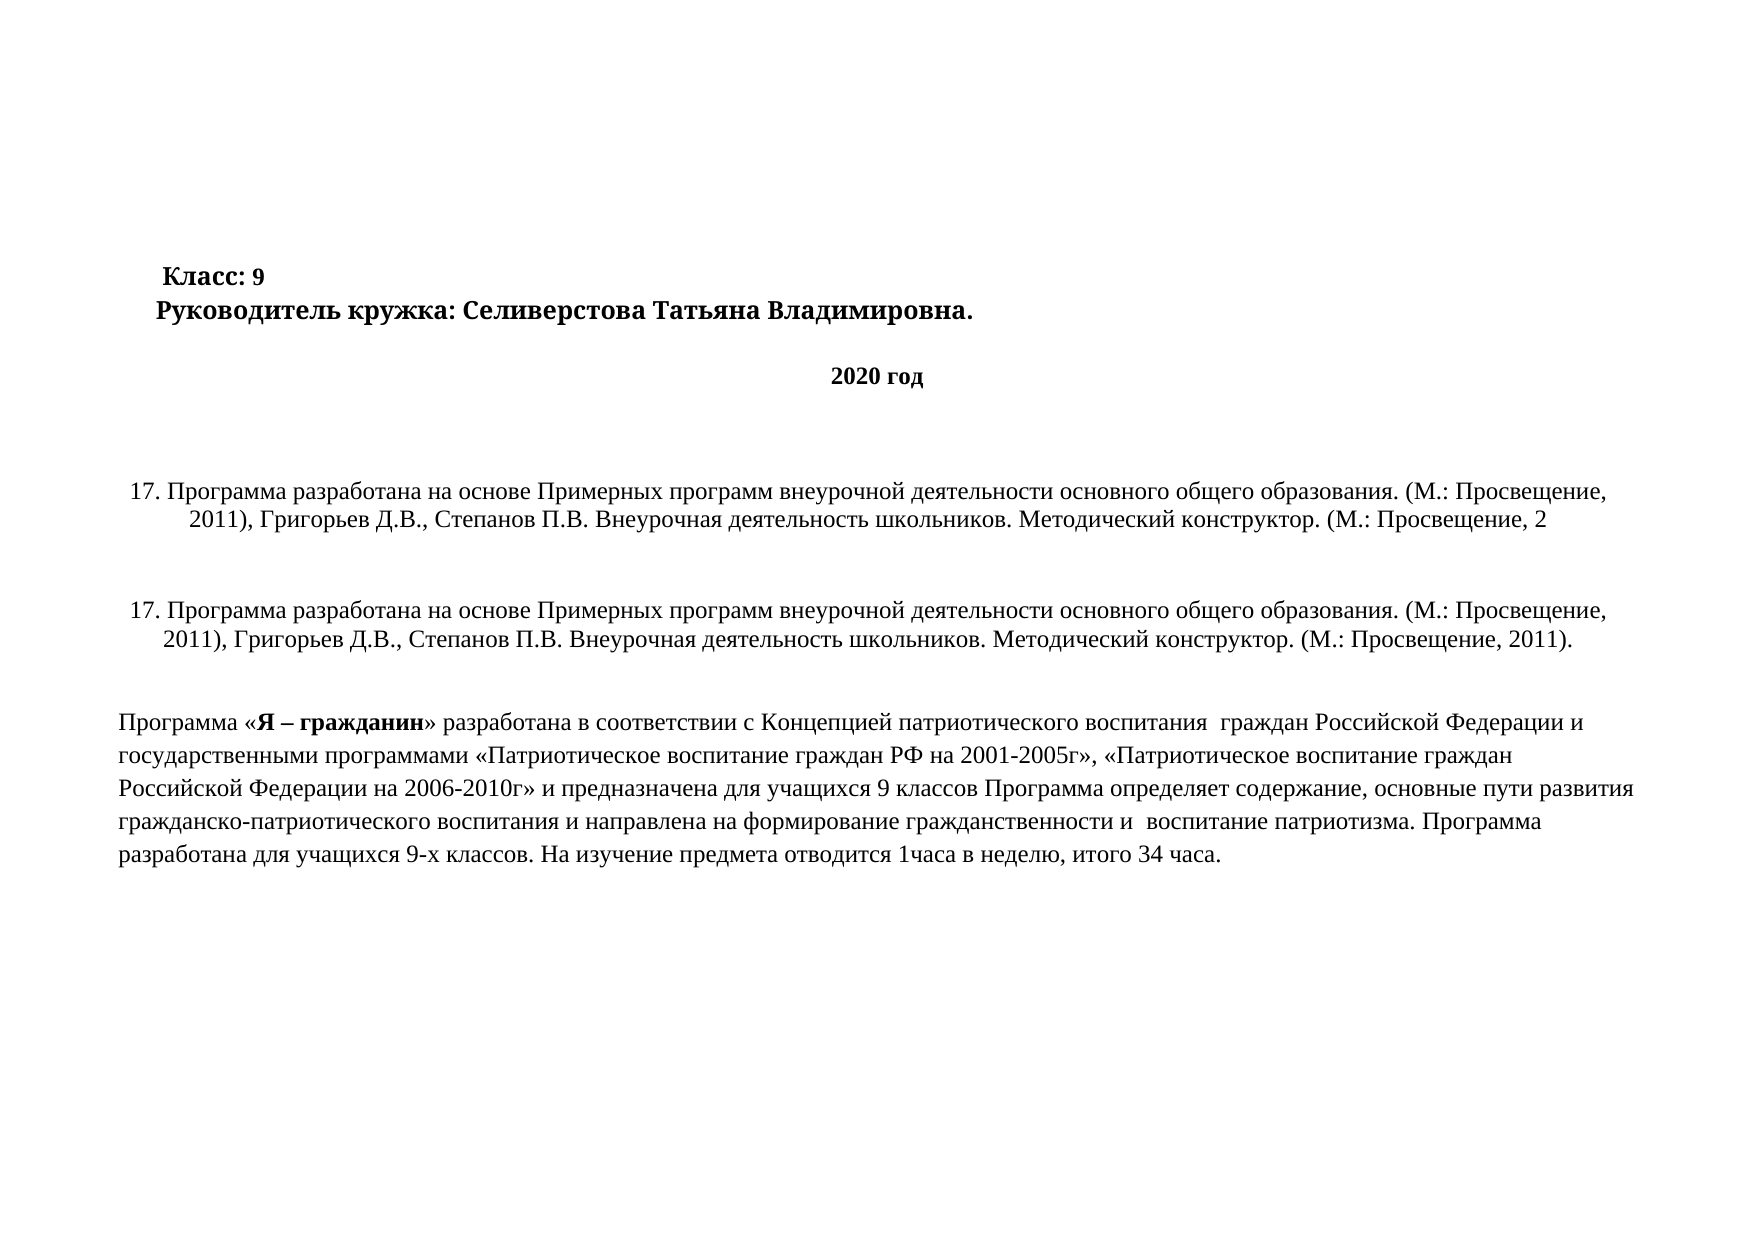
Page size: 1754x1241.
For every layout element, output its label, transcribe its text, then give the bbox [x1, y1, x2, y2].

text 17. Программа разработана на основе Примерных программ внеурочной деятельности основного общего образования. (М.: Просвещение, 2011), Григорьев Д.В., Степанов П.В. Внеурочная деятельность школьников. Методический конструктор. (М.: Просвещение, 2011). [118, 596, 1618, 653]
text Программа «Я – гражданин» разработана в соответствии с Концепцией патриотического воспитания граждан Российской Федерации и государственными программами «Патриотическое воспитание граждан РФ на 2001-2005г», «Патриотическое воспитание граждан Российской Федерации на 2006-2010г» и предназначена для учащихся 9 классов Программа определяет содержание, основные пути развития гражданско-патриотического воспитания и направлена на формирование гражданственности и воспитание патриотизма. Программа разработана для учащихся 9-х классов. На изучение предмета отводится 1часа в неделю, итого 34 часа. [118, 707, 1636, 868]
text 2020 год [118, 361, 1636, 389]
text Класс: 9 [118, 259, 1636, 293]
text Руководитель кружка: Селиверстова Татьяна Владимировна. [118, 293, 1636, 327]
text 17. Программа разработана на основе Примерных программ внеурочной деятельности основного общего образования. (М.: Просвещение, 2011), Григорьев Д.В., Степанов П.В. Внеурочная деятельность школьников. Методический конструктор. (М.: Просвещение, 2 [118, 476, 1618, 533]
